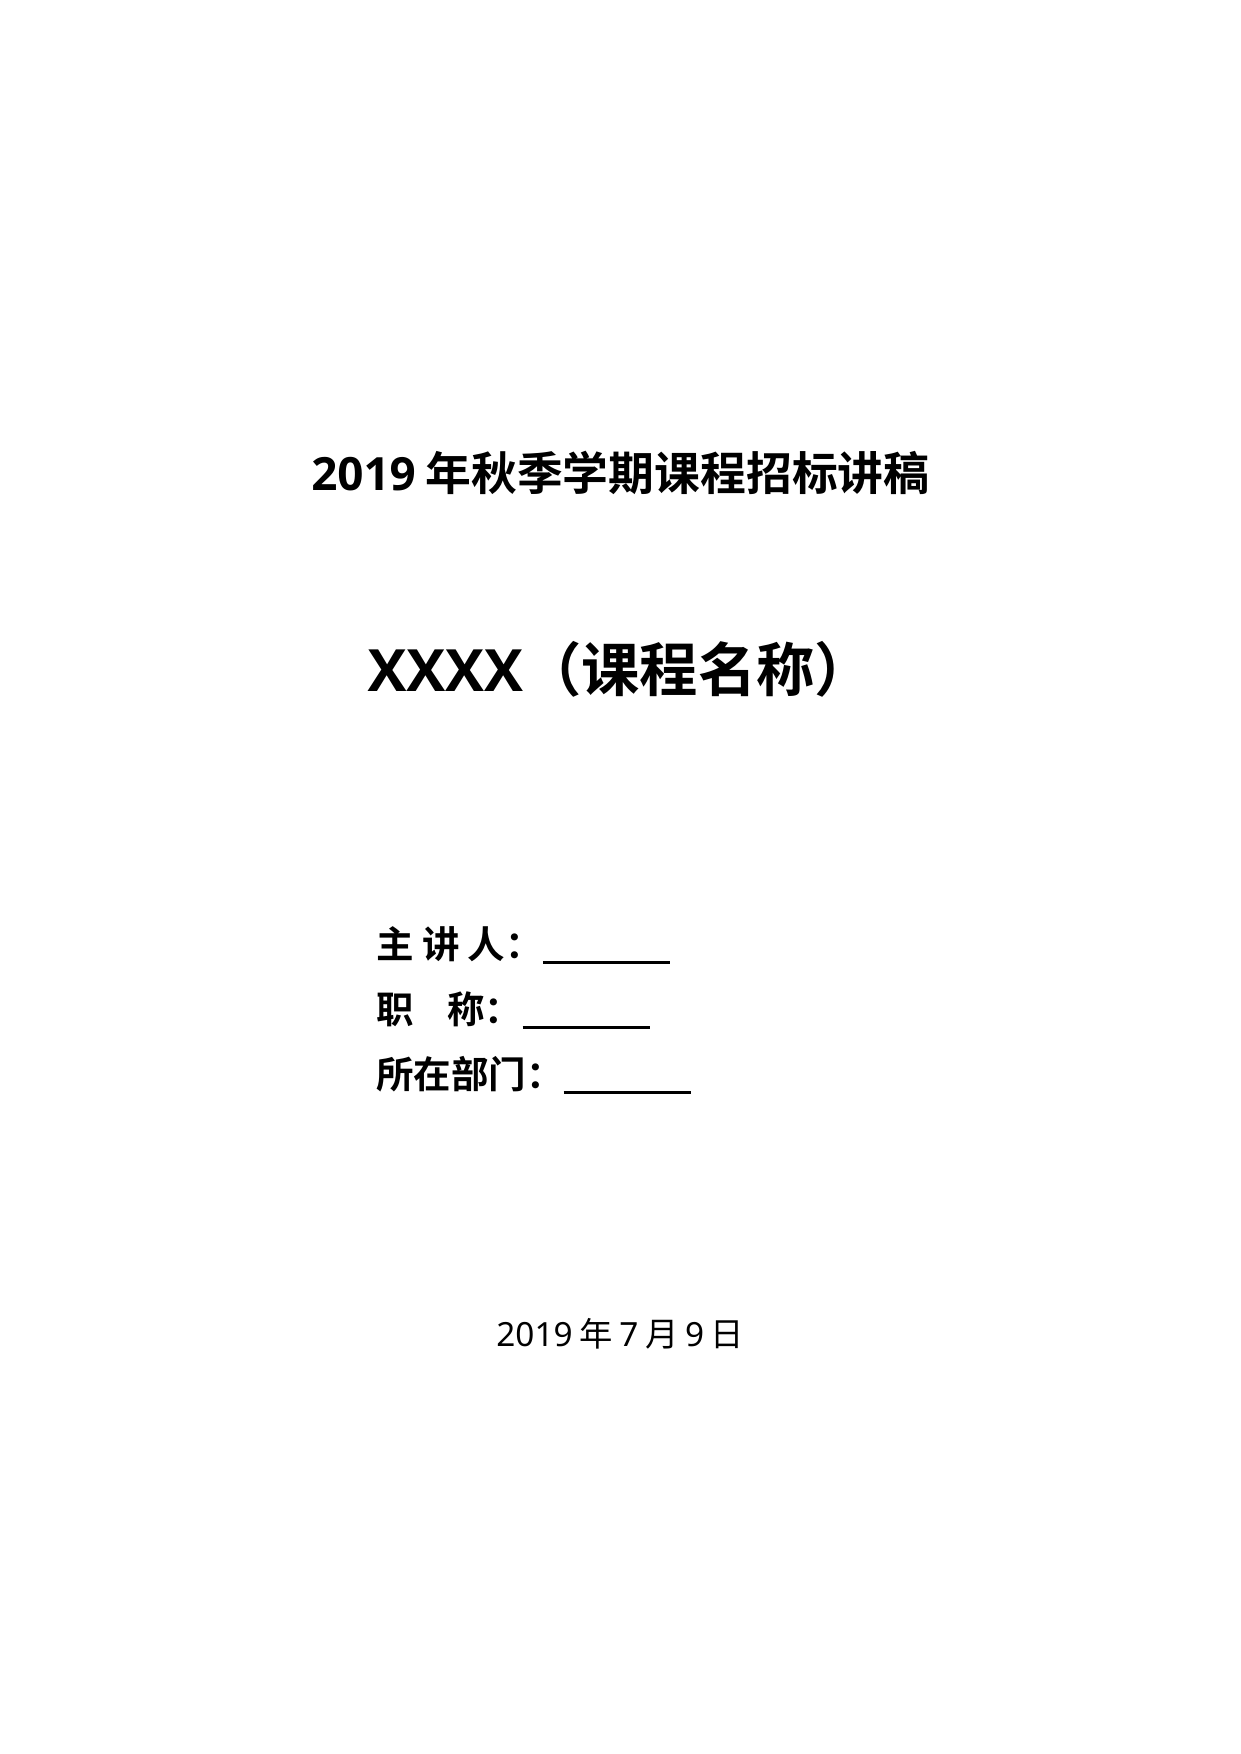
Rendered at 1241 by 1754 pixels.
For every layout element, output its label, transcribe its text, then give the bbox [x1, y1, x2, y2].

text 2019年秋季学期课程招标讲稿 [187, 422, 1053, 519]
text 主 讲 人： [187, 909, 1053, 974]
text 2019年7月9日 [187, 1299, 1053, 1364]
text 职 称： [187, 974, 1053, 1039]
text 所在部门： [187, 1039, 1053, 1104]
text XXXX（课程名称） [187, 617, 1053, 714]
